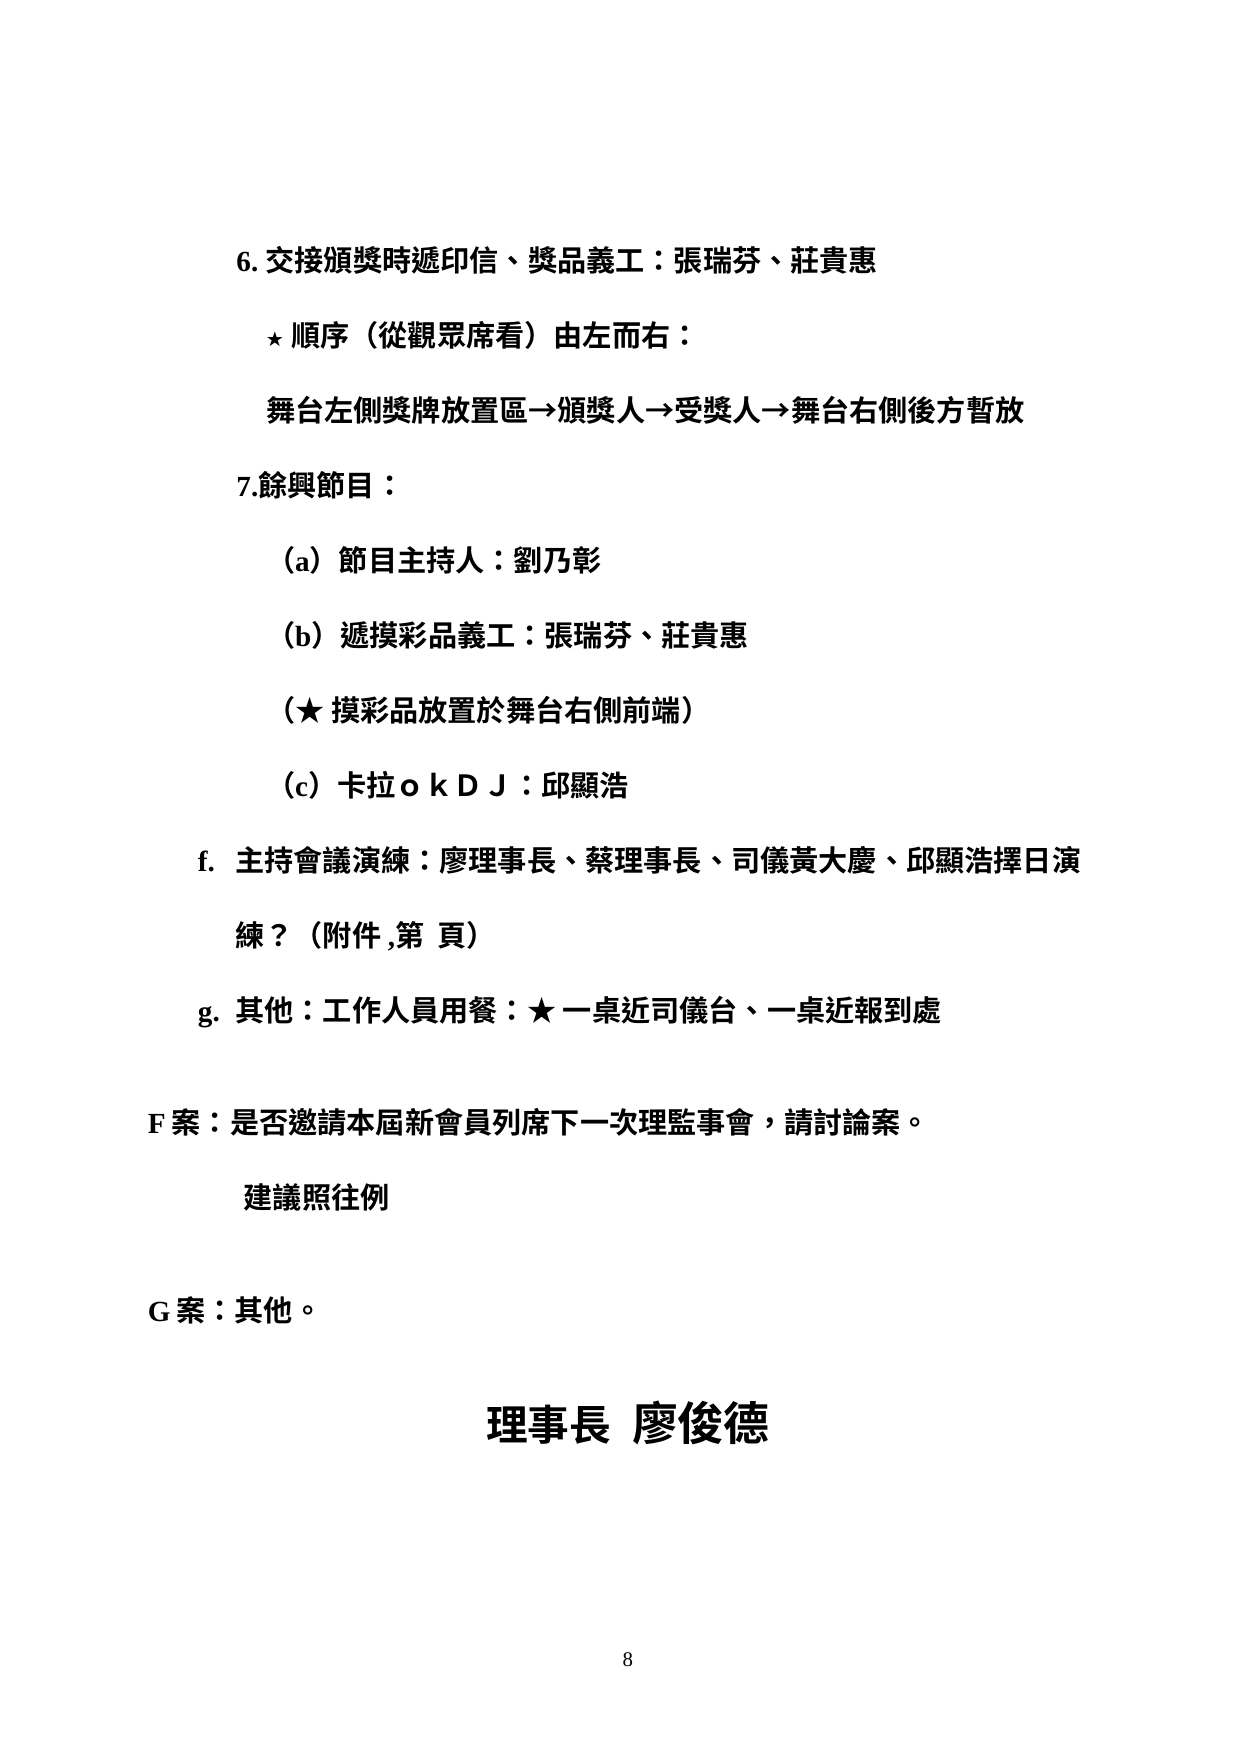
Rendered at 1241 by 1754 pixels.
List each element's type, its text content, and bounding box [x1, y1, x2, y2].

text （b）遞摸彩品義工：張瑞芬、莊貴惠 [266, 596, 1107, 671]
text 理事長 廖俊德 [148, 1383, 1107, 1458]
text ★ 順序（從觀眾席看）由左而右： [266, 296, 1107, 371]
text 6. 交接頒獎時遞印信、獎品義工：張瑞芬、莊貴惠 [236, 221, 1107, 296]
text 7.餘興節目： [236, 446, 1107, 521]
text （a）節目主持人：劉乃彰 [266, 521, 1107, 596]
list 其他：工作人員用餐：★ 一桌近司儀台、一桌近報到處 [198, 971, 1107, 1046]
text G案：其他。 [148, 1271, 1107, 1346]
text （c）卡拉ｏｋＤＪ：邱顯浩 [266, 746, 1107, 821]
text 建議照往例 [236, 1158, 1107, 1233]
text F案：是否邀請本屆新會員列席下一次理監事會，請討論案。 [148, 1083, 1107, 1158]
list 主持會議演練：廖理事長、蔡理事長、司儀黃大慶、邱顯浩擇日演練？（附件 ,第 頁） [198, 821, 1107, 971]
text （★ 摸彩品放置於舞台右側前端） [266, 671, 1107, 746]
text 舞台左側獎牌放置區→頒獎人→受獎人→舞台右側後方暫放 [266, 371, 1107, 446]
